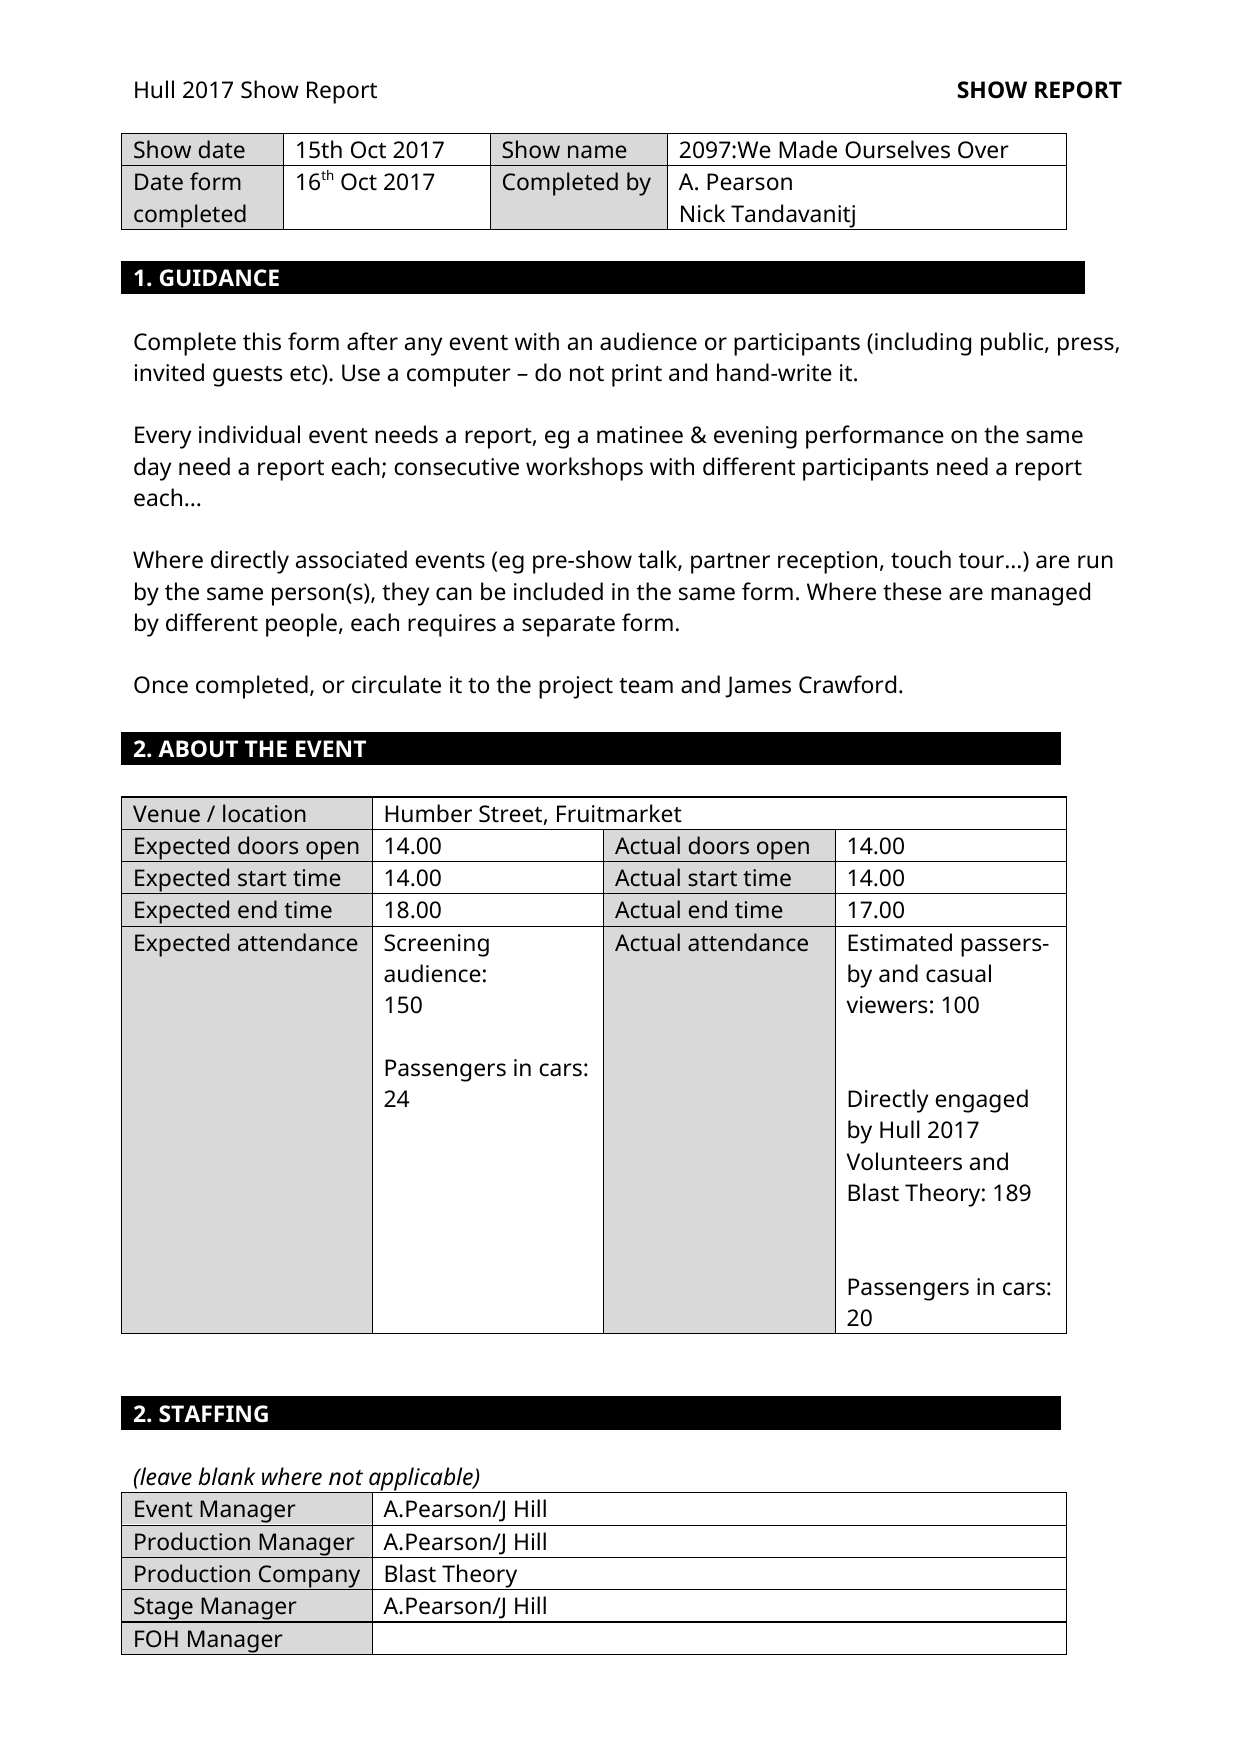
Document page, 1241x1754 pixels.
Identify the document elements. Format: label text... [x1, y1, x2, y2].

table_cell Expected attendance [122, 927, 372, 1333]
table_cell 14.00 [373, 830, 603, 861]
table_cell Blast Theory [373, 1558, 1066, 1589]
table_cell Completed by [491, 166, 667, 229]
table_cell Actual start time [604, 862, 835, 893]
table_cell Actual doors open [604, 830, 835, 861]
table_cell Actual attendance [604, 927, 835, 1333]
text Where directly associated events (eg pre-show talk, partner reception, touch tour…) are run by the same person(s), they can be included in the same form. Where these are managed by different people, each requires a separate form. [133, 544, 1122, 638]
table_header Event Manager [122, 1493, 372, 1524]
table_cell A. Pearson Nick Tandavanitj [668, 166, 1066, 229]
table_cell Expected doors open [122, 830, 372, 861]
table_header Show name [491, 134, 667, 165]
table_cell Estimated passers-by and casual viewers: 100 Directly engaged by Hull 2017 Volunteers and Blast Theory: 189 Passengers in cars: 20 [836, 927, 1066, 1333]
text (leave blank where not applicable) [133, 1461, 1122, 1492]
table_cell 17.00 [836, 894, 1066, 926]
table_cell Screening audience: 150 Passengers in cars: 24 [373, 927, 603, 1333]
table_cell Expected start time [122, 862, 372, 893]
table_header Show date [122, 134, 283, 165]
table_header 2. ABOUT THE EVENT [122, 733, 1060, 764]
table_cell FOH Manager [122, 1623, 372, 1654]
table_header 2. STAFFING [122, 1398, 1060, 1429]
text Complete this form after any event with an audience or participants (including public, press, invited guests etc). Use a computer – do not print and hand-write it. [133, 326, 1122, 388]
table_cell Production Manager [122, 1526, 372, 1557]
table_cell Expected end time [122, 894, 372, 926]
table_header 1. GUIDANCE [122, 262, 1084, 293]
table_header Venue / location [122, 798, 372, 829]
table_cell Production Company [122, 1558, 372, 1589]
text Once completed, or circulate it to the project team and James Crawford. [133, 669, 1122, 701]
table_cell [373, 1623, 1066, 1654]
table_cell Date form completed [122, 166, 283, 229]
table_cell 14.00 [373, 862, 603, 893]
table_cell 14.00 [836, 830, 1066, 861]
table_cell Actual end time [604, 894, 835, 926]
table_cell A.Pearson/J Hill [373, 1526, 1066, 1557]
table_cell 18.00 [373, 894, 603, 926]
table_header A.Pearson/J Hill [373, 1493, 1066, 1524]
text Every individual event needs a report, eg a matinee & evening performance on the same day need a report each; consecutive workshops with different participants need a report each… [133, 419, 1122, 513]
table_header 2097:We Made Ourselves Over [668, 134, 1066, 165]
table_cell 14.00 [836, 862, 1066, 893]
table_cell 16th Oct 2017 [284, 166, 490, 229]
table_cell A.Pearson/J Hill [373, 1590, 1066, 1621]
table_cell Stage Manager [122, 1590, 372, 1621]
table_header 15th Oct 2017 [284, 134, 490, 165]
table_header Humber Street, Fruitmarket [373, 798, 1066, 829]
